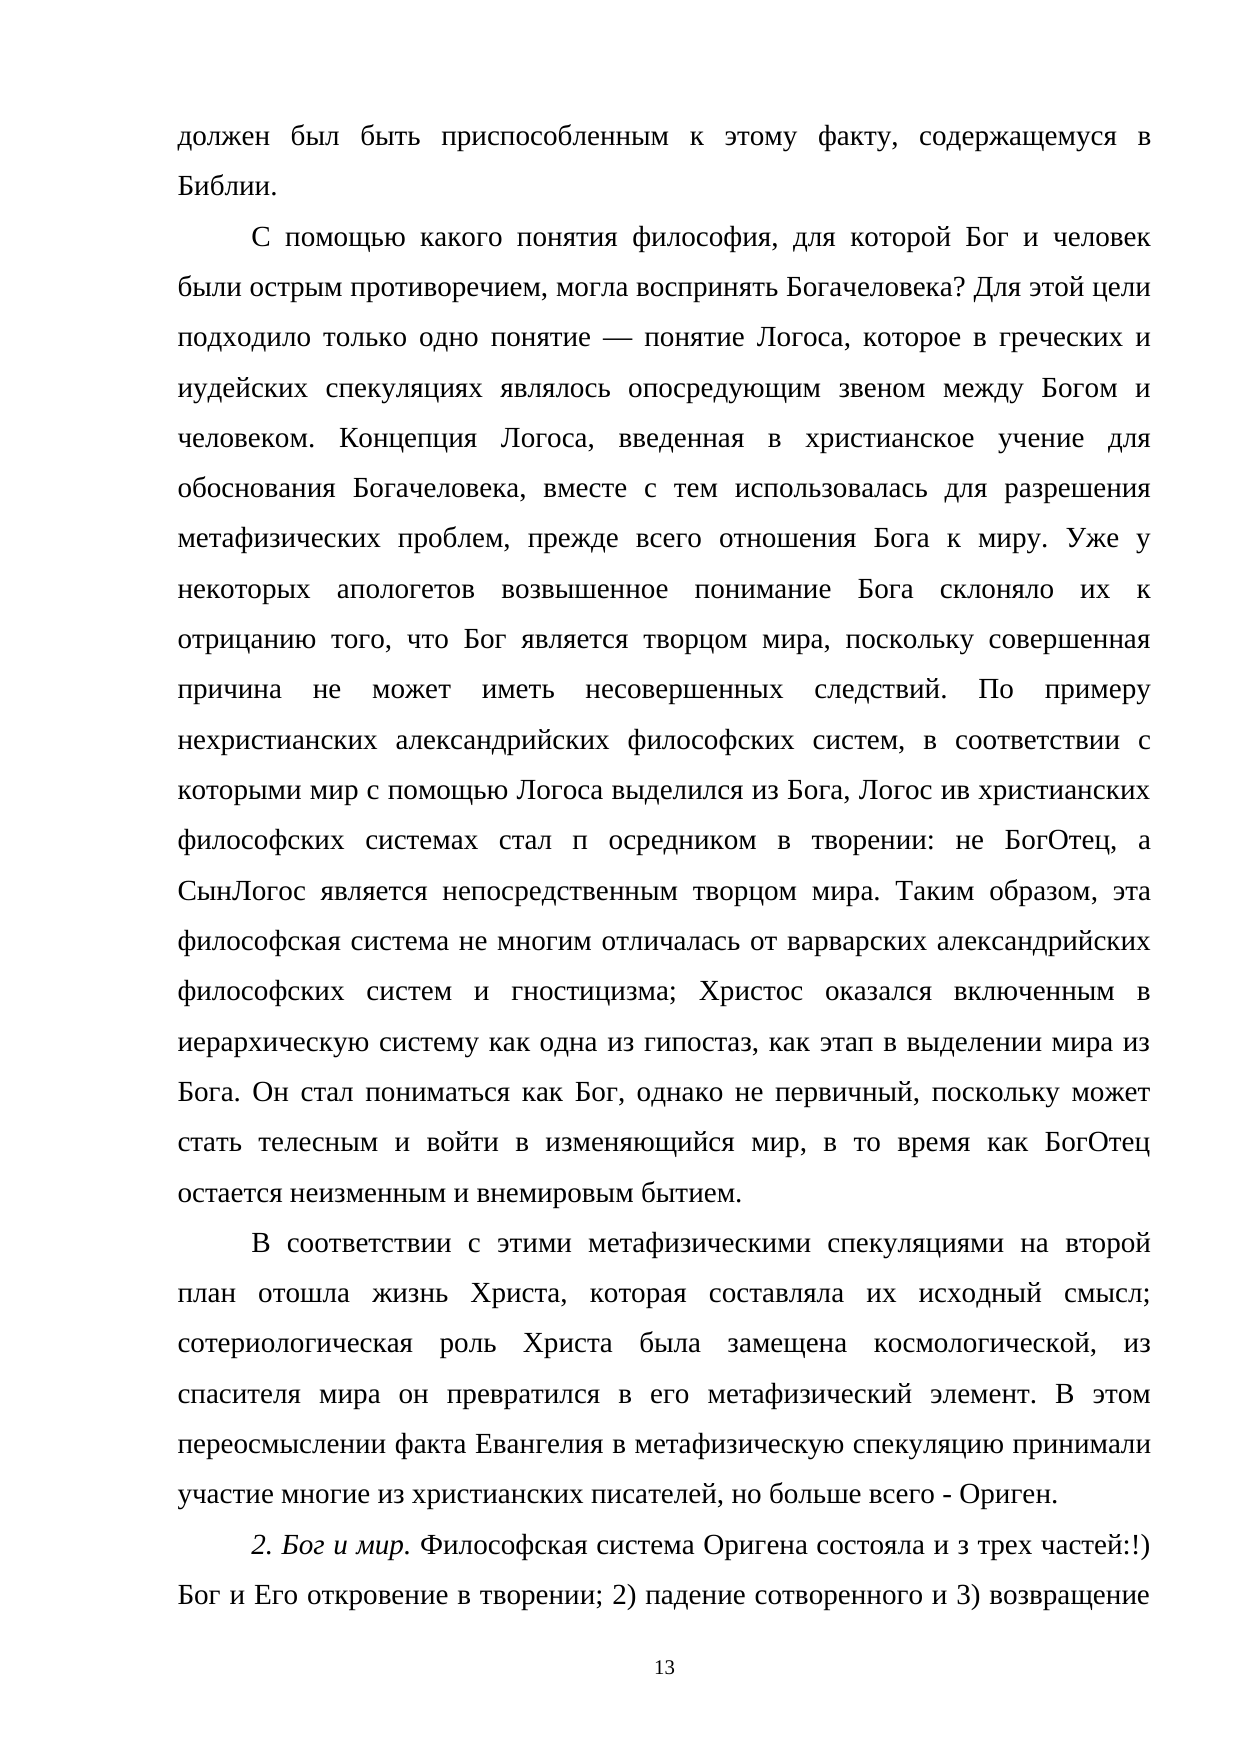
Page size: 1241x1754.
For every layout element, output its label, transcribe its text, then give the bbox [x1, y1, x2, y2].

text С помощью какого понятия философия, для которой Бог и человек были острым противоречием, могла воспринять Богачеловека? Для этой цели подходило только одно понятие — понятие Логоса, которое в греческих и иудейских спекуляциях являлось опосредующим звеном между Богом и человеком. Концепция Логоса, введенная в христианское учение для обоснования Богачеловека, вместе с тем использовалась для разрешения метафизических проблем, прежде всего отношения Бога к миру. Уже у некоторых апологетов возвышенное понимание Бога склоняло их к отрицанию того, что Бог является творцом мира, поскольку совершенная причина не может иметь несовершенных следствий. По примеру нехристианских александрийских философских систем, в соответствии с которыми мир с помощью Логоса выделился из Бога, Логос ив христианских философских системах стал п осредником в творении: не БогОтец, а СынЛогос является непосредственным творцом мира. Таким образом, эта философская система не многим отличалась от варварских александрийских философских систем и гностицизма; Христос оказался включенным в иерархическую систему как одна из гипостаз, как этап в выделении мира из Бога. Он стал пониматься как Бог, однако не первичный, поскольку может стать телесным и войти в изменяющийся мир, в то время как БогОтец остается неизменным и внемировым бытием. [177, 219, 1152, 1208]
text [177, 118, 1152, 202]
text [177, 1527, 1152, 1611]
text В соответствии с этими метафизическими спекуляциями на второй план отошла жизнь Христа, которая составляла их исходный смысл; сотериологическая роль Христа была замещена космологической, из спасителя мира он превратился в его метафизический элемент. В этом переосмыслении факта Евангелия в метафизическую спекуляцию принимали участие многие из христианских писателей, но больше всего - Ориген. [177, 1225, 1152, 1510]
